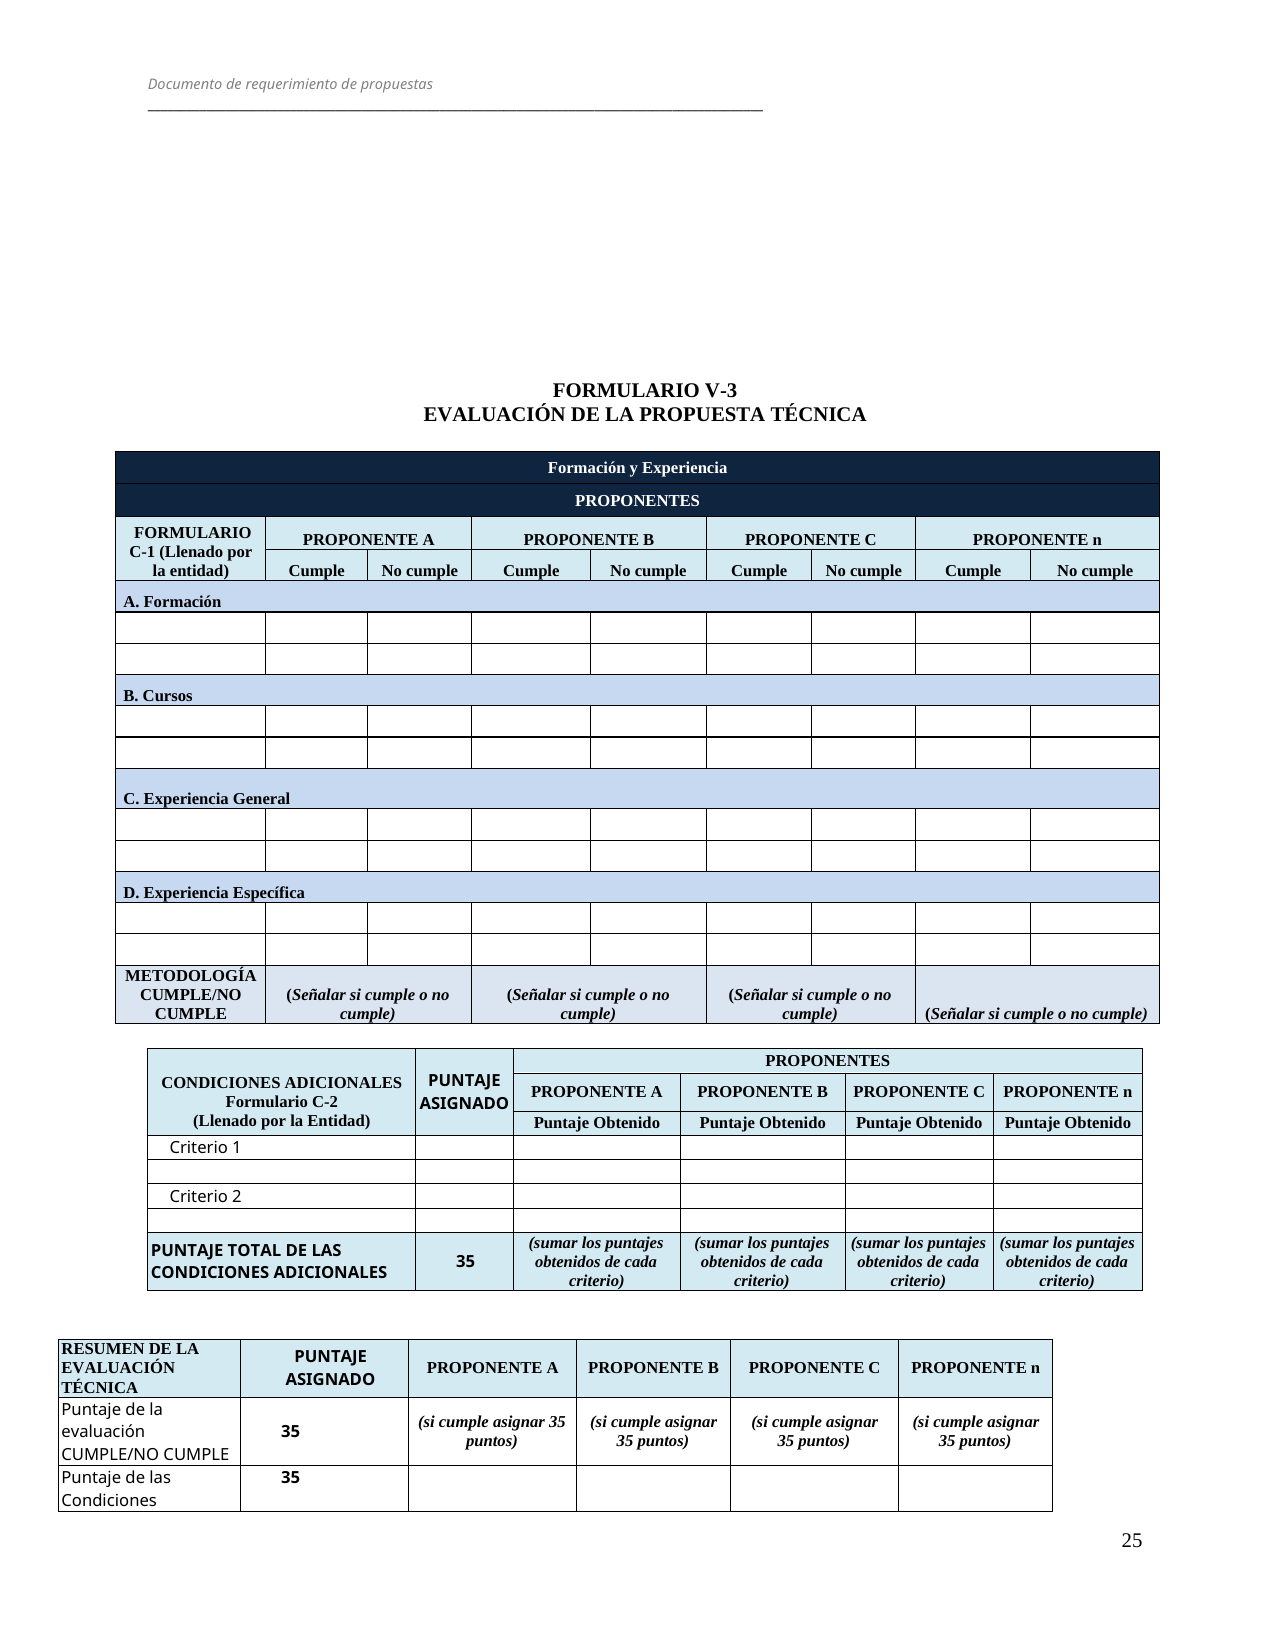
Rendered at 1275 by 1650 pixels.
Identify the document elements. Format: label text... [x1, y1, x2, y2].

table_cell [707, 903, 811, 933]
table_cell Puntaje Obtenido [994, 1112, 1142, 1135]
table_cell [591, 903, 706, 933]
table_cell [812, 644, 915, 674]
table_cell [916, 903, 1030, 933]
table_cell [368, 841, 471, 871]
table_cell [1031, 841, 1159, 871]
table_cell [812, 809, 915, 839]
table_cell PROPONENTE B [472, 517, 706, 549]
table_cell [514, 1160, 680, 1183]
table_cell [994, 1136, 1142, 1159]
table_cell [812, 738, 915, 768]
table_cell Puntaje Obtenido [681, 1112, 845, 1135]
table_header Formación y Experiencia [116, 452, 1159, 483]
table_header PUNTAJE ASIGNADO [241, 1340, 408, 1397]
table_cell [812, 903, 915, 933]
table_cell [472, 738, 590, 768]
table_cell [916, 644, 1030, 674]
table_cell [994, 1160, 1142, 1183]
table_cell 35 [241, 1466, 408, 1511]
table_cell [472, 809, 590, 839]
table_cell [116, 934, 265, 964]
table_cell (si cumple asignar 35 puntos) [731, 1398, 898, 1465]
table_cell Cumple [916, 550, 1030, 580]
table_cell (si cumple asignar 35 puntos) [409, 1398, 576, 1465]
table_cell [514, 1136, 680, 1159]
table_cell [266, 903, 367, 933]
table_cell C. Experiencia General [116, 769, 1159, 808]
table_cell [472, 841, 590, 871]
table_header RESUMEN DE LA EVALUACIÓN TÉCNICA [59, 1340, 240, 1397]
table_cell No cumple [368, 550, 471, 580]
table_cell (Señalar si cumple o no cumple) [266, 966, 471, 1023]
table_header PROPONENTE B [577, 1340, 730, 1397]
table_cell [812, 934, 915, 964]
table_cell Puntaje Obtenido [514, 1112, 680, 1135]
table_cell [368, 903, 471, 933]
table_cell [116, 613, 265, 643]
table_cell [116, 738, 265, 768]
table_header PUNTAJE ASIGNADO [416, 1049, 513, 1135]
table_cell [591, 934, 706, 964]
text FORMULARIO V-3 [148, 378, 1142, 402]
table_cell [681, 1160, 845, 1183]
table_cell (Señalar si cumple o no cumple) [707, 966, 915, 1023]
table_cell [846, 1209, 993, 1232]
table_cell [591, 613, 706, 643]
table_cell FORMULARIO C-1 (Llenado por la entidad) [116, 517, 265, 580]
table_cell PROPONENTE C [846, 1074, 993, 1111]
table_cell [591, 738, 706, 768]
table_header CONDICIONES ADICIONALES Formulario C-2 (Llenado por la Entidad) [148, 1049, 415, 1135]
table_cell [1031, 706, 1159, 736]
table_cell [707, 644, 811, 674]
table_cell PROPONENTE n [916, 517, 1159, 549]
table_cell [916, 841, 1030, 871]
table_cell D. Experiencia Específica [116, 872, 1159, 902]
table_cell [148, 1160, 415, 1183]
table_cell [116, 903, 265, 933]
table_cell [916, 613, 1030, 643]
table_cell (Señalar si cumple o no cumple) [916, 966, 1159, 1023]
table_cell [116, 841, 265, 871]
table_cell (sumar los puntajes obtenidos de cada criterio) [846, 1233, 993, 1290]
table_cell METODOLOGÍA CUMPLE/NO CUMPLE [116, 966, 265, 1023]
table_cell [266, 841, 367, 871]
table_cell [812, 706, 915, 736]
table_cell (sumar los puntajes obtenidos de cada criterio) [994, 1233, 1142, 1290]
table_cell [409, 1466, 576, 1511]
table_cell [1031, 809, 1159, 839]
table_cell [707, 738, 811, 768]
table_cell [266, 613, 367, 643]
table_cell [416, 1209, 513, 1232]
table_cell No cumple [1031, 550, 1159, 580]
table_cell [416, 1184, 513, 1208]
table_cell (sumar los puntajes obtenidos de cada criterio) [681, 1233, 845, 1290]
table_cell Criterio 2 [148, 1184, 415, 1208]
table_cell [707, 841, 811, 871]
table_cell [812, 841, 915, 871]
table_cell [591, 706, 706, 736]
table_cell [591, 841, 706, 871]
table_cell [916, 738, 1030, 768]
table_cell [681, 1184, 845, 1208]
table_cell [266, 644, 367, 674]
table_cell [1031, 934, 1159, 964]
table_cell PROPONENTE A [514, 1074, 680, 1111]
table_cell [266, 706, 367, 736]
table_cell No cumple [812, 550, 915, 580]
table_cell [707, 934, 811, 964]
table_cell [368, 706, 471, 736]
table_cell (si cumple asignar 35 puntos) [577, 1398, 730, 1465]
table_cell [266, 809, 367, 839]
table_cell 35 [416, 1233, 513, 1290]
table_cell PUNTAJE TOTAL DE LAS CONDICIONES ADICIONALES [148, 1233, 415, 1290]
table_cell [994, 1209, 1142, 1232]
table_cell [266, 934, 367, 964]
table_cell [591, 809, 706, 839]
table_cell [707, 706, 811, 736]
table_cell [472, 934, 590, 964]
table_cell Cumple [266, 550, 367, 580]
table_header PROPONENTE n [899, 1340, 1052, 1397]
table_header PROPONENTE C [731, 1340, 898, 1397]
table_cell PROPONENTE B [681, 1074, 845, 1111]
table_cell [846, 1160, 993, 1183]
table_cell [368, 613, 471, 643]
table_cell [116, 809, 265, 839]
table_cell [59, 1466, 240, 1511]
table_cell No cumple [591, 550, 706, 580]
table_cell B. Cursos [116, 675, 1159, 705]
table_cell [148, 1209, 415, 1232]
table_cell [1031, 738, 1159, 768]
table_cell [1031, 613, 1159, 643]
table_cell [472, 903, 590, 933]
table_cell [577, 1466, 730, 1511]
table_cell Puntaje Obtenido [846, 1112, 993, 1135]
table_cell [472, 613, 590, 643]
table_cell (Señalar si cumple o no cumple) [472, 966, 706, 1023]
table_cell PROPONENTE C [707, 517, 915, 549]
table_cell [916, 706, 1030, 736]
table_header PROPONENTE A [409, 1340, 576, 1397]
table_cell [368, 934, 471, 964]
table_cell [916, 809, 1030, 839]
table_cell [1031, 644, 1159, 674]
table_cell [916, 934, 1030, 964]
table_cell PROPONENTE A [266, 517, 471, 549]
table_cell PROPONENTE n [994, 1074, 1142, 1111]
table_cell [514, 1184, 680, 1208]
table_cell [681, 1209, 845, 1232]
table_cell [368, 809, 471, 839]
table_cell [472, 644, 590, 674]
table_cell (sumar los puntajes obtenidos de cada criterio) [514, 1233, 680, 1290]
table_cell [731, 1466, 898, 1511]
table_cell [1031, 903, 1159, 933]
table_cell [514, 1209, 680, 1232]
table_cell [416, 1136, 513, 1159]
table_cell (si cumple asignar 35 puntos) [899, 1398, 1052, 1465]
table_cell [846, 1136, 993, 1159]
table_cell Cumple [707, 550, 811, 580]
table_cell [899, 1466, 1052, 1511]
table_cell [707, 613, 811, 643]
table_cell [116, 644, 265, 674]
table_cell [994, 1184, 1142, 1208]
table_header PROPONENTES [514, 1049, 1142, 1072]
table_cell 35 [241, 1398, 408, 1465]
table_cell Puntaje de la evaluación CUMPLE/NO CUMPLE [59, 1398, 240, 1465]
table_cell [812, 613, 915, 643]
table_cell [472, 706, 590, 736]
table_cell Cumple [472, 550, 590, 580]
table_cell [368, 644, 471, 674]
table_cell [707, 809, 811, 839]
table_cell [266, 738, 367, 768]
table_cell [116, 706, 265, 736]
table_cell [681, 1136, 845, 1159]
text EVALUACIÓN DE LA PROPUESTA TÉCNICA [148, 402, 1142, 426]
table_cell PROPONENTES [116, 484, 1159, 516]
table_cell [591, 644, 706, 674]
table_cell [368, 738, 471, 768]
table_cell [416, 1160, 513, 1183]
table_cell Criterio 1 [148, 1136, 415, 1159]
table_cell [846, 1184, 993, 1208]
table_cell A. Formación [116, 581, 1159, 611]
